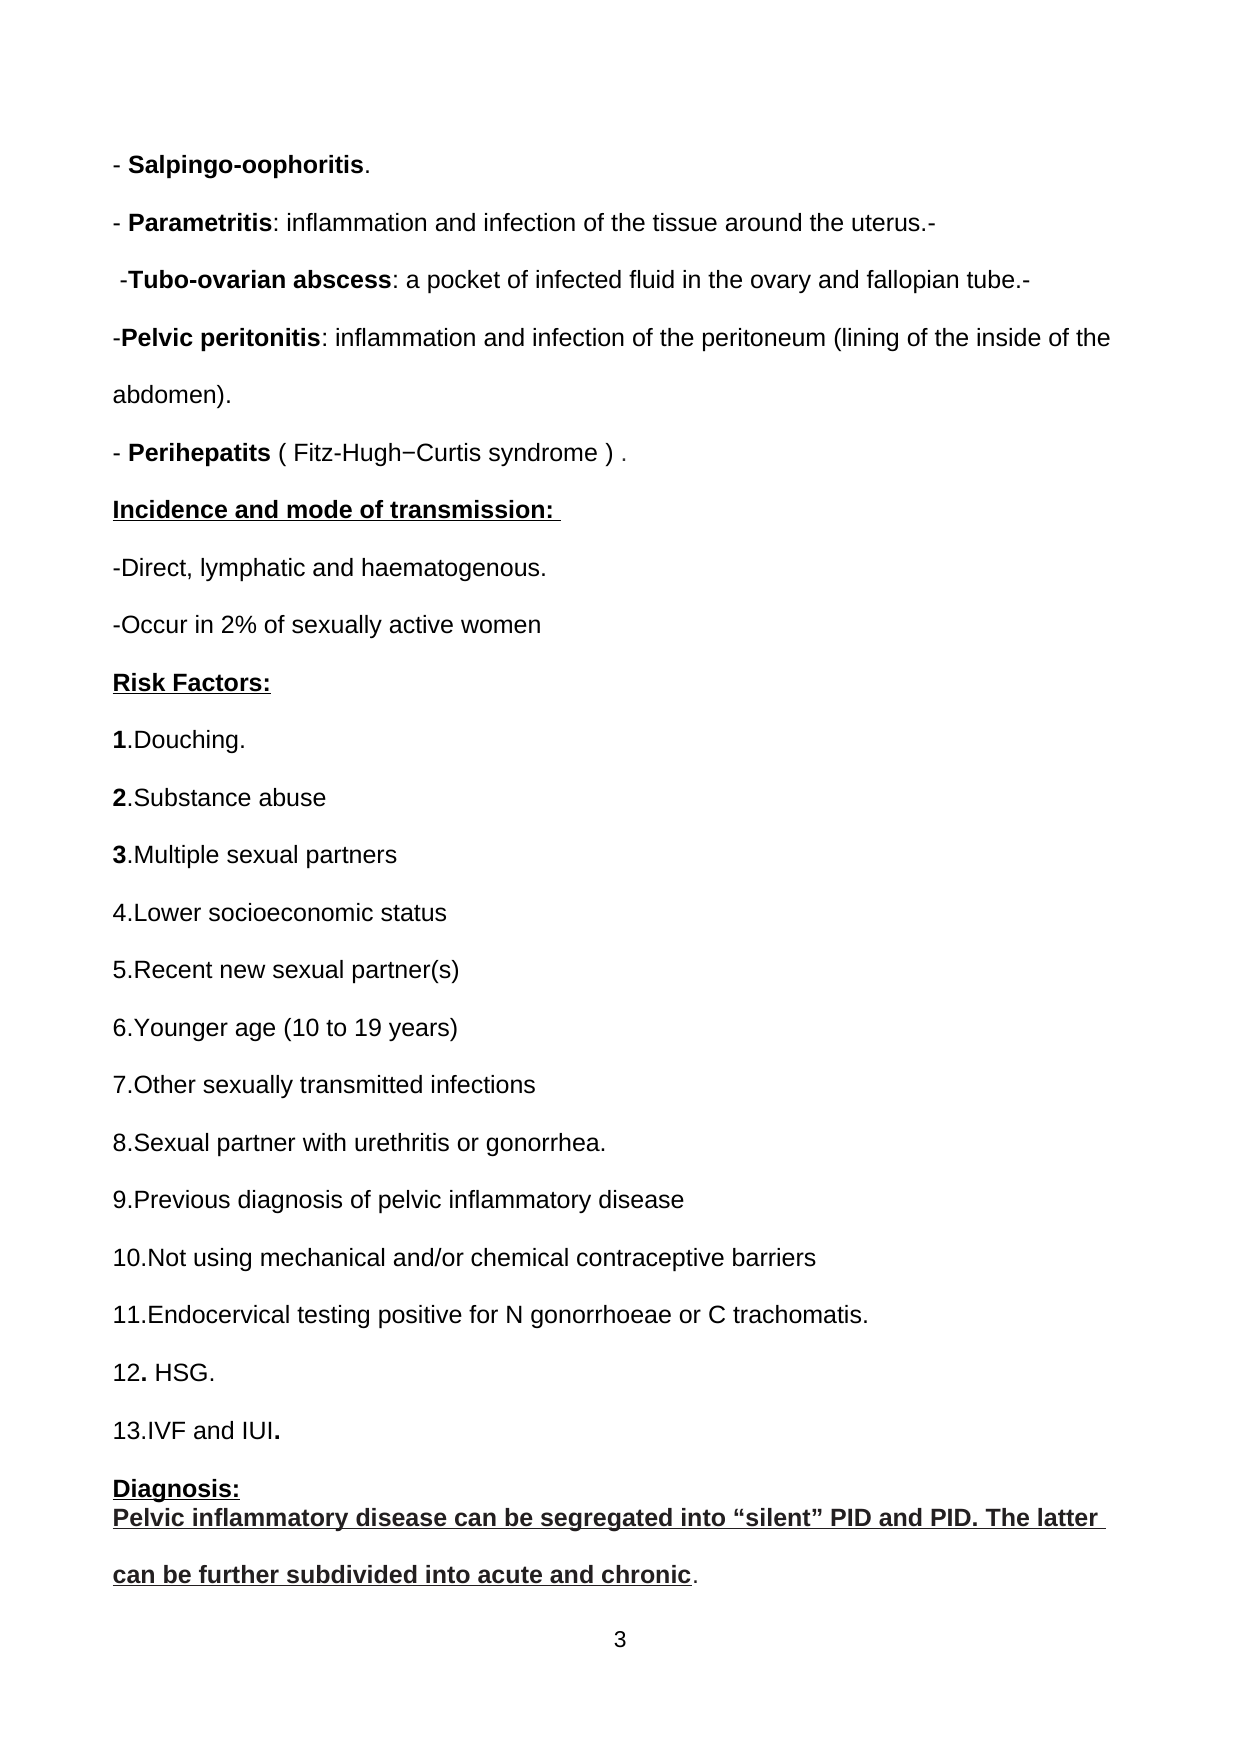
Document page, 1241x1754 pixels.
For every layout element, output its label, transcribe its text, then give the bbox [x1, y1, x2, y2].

text -Tubo-ovarian abscess: a pocket of infected fluid in the ovary and fallopian tube.- [112, 265, 1128, 294]
text 2.Substance abuse [112, 782, 1128, 811]
text Risk Factors: [112, 667, 1128, 696]
text 13.IVF and IUI. [112, 1416, 1128, 1444]
text 10.Not using mechanical and/or chemical contraceptive barriers [112, 1242, 1128, 1271]
text Incidence and mode of transmission: [112, 495, 1128, 524]
text 6.Younger age (10 to 19 years) [112, 1012, 1128, 1041]
text 12. HSG. [112, 1358, 1128, 1387]
text 4.Lower socioeconomic status [112, 897, 1128, 926]
text Diagnosis: [112, 1474, 1128, 1502]
text 11.Endocervical testing positive for N gonorrhoeae or C trachomatis. [112, 1300, 1128, 1329]
text -Occur in 2% of sexually active women [112, 610, 1128, 639]
text Pelvic inflammatory disease can be segregated into “silent” PID and PID. The latter can be further subdivided into acute and chronic. [112, 1502, 1128, 1589]
text 1.Douching. [112, 725, 1128, 754]
text 7.Other sexually transmitted infections [112, 1070, 1128, 1099]
text 5.Recent new sexual partner(s) [112, 955, 1128, 984]
text 8.Sexual partner with urethritis or gonorrhea. [112, 1127, 1128, 1156]
text - Perihepatits ( Fitz-Hugh−Curtis syndrome ) . [112, 437, 1128, 466]
text -Pelvic peritonitis: inflammation and infection of the peritoneum (lining of the inside of the abdomen). [112, 322, 1128, 409]
text 3.Multiple sexual partners [112, 840, 1128, 869]
text 9.Previous diagnosis of pelvic inflammatory disease [112, 1185, 1128, 1214]
text -Direct, lymphatic and haematogenous. [112, 552, 1128, 581]
text - Parametritis: inflammation and infection of the tissue around the uterus.- [112, 207, 1128, 236]
text - Salpingo-oophoritis. [112, 150, 1128, 179]
